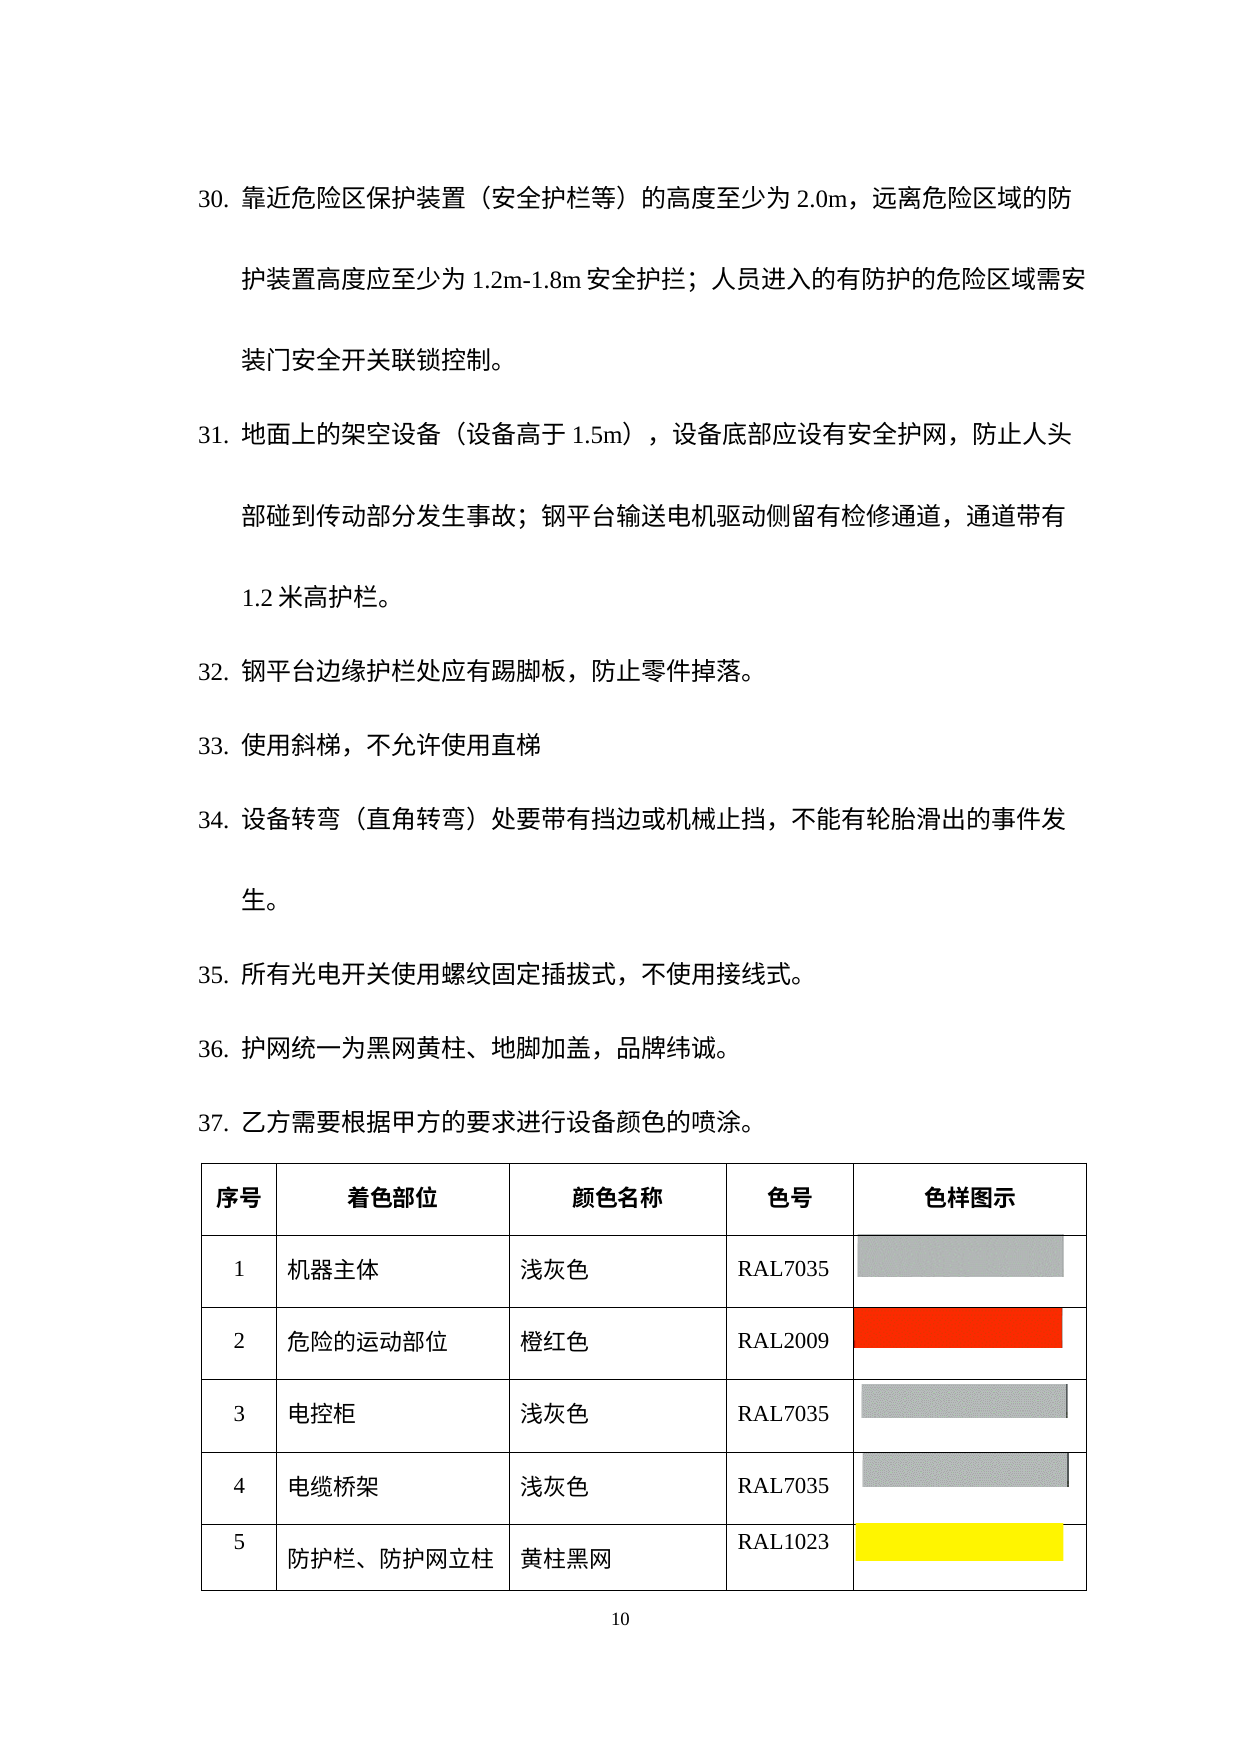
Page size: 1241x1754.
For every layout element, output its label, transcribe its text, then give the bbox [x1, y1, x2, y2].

table_cell RAL7035 [727, 1453, 853, 1524]
table_cell RAL7035 [727, 1236, 853, 1307]
table_cell [854, 1525, 1086, 1590]
table_cell 浅灰色 [510, 1236, 726, 1307]
list 使用斜梯，不允许使用直梯 [198, 711, 1087, 776]
list 靠近危险区保护装置（安全护栏等）的高度至少为2.0m，远离危险区域的防护装置高度应至少为1.2m-1.8m安全护拦；人员进入的有防护的危险区域需安装门安全开关联锁控制。 [198, 164, 1087, 391]
table_cell 电控柜 [277, 1380, 509, 1452]
table_header 序号 [202, 1164, 276, 1235]
table_cell 黄柱黑网 [510, 1525, 726, 1590]
table_cell RAL2009 [727, 1308, 853, 1379]
list 乙方需要根据甲方的要求进行设备颜色的喷涂。 [198, 1088, 1087, 1153]
table_cell 橙红色 [510, 1308, 726, 1379]
table_cell 4 [202, 1453, 276, 1524]
table_cell [854, 1380, 1086, 1452]
table_header 色号 [727, 1164, 853, 1235]
table_cell 2 [202, 1308, 276, 1379]
picture [855, 1523, 1064, 1561]
table_cell 电缆桥架 [277, 1453, 509, 1524]
table_cell 机器主体 [277, 1236, 509, 1307]
list 地面上的架空设备（设备高于1.5m），设备底部应设有安全护网，防止人头部碰到传动部分发生事故；钢平台输送电机驱动侧留有检修通道，通道带有1.2米高护栏。 [198, 400, 1087, 628]
table_header 颜色名称 [510, 1164, 726, 1235]
table_cell 危险的运动部位 [277, 1308, 509, 1379]
list 所有光电开关使用螺纹固定插拔式，不使用接线式。 [198, 940, 1087, 1005]
table_cell 5 [202, 1525, 276, 1590]
table_cell 防护栏、防护网立柱 [277, 1525, 509, 1590]
table_cell RAL1023 [727, 1525, 853, 1590]
table_header 着色部位 [277, 1164, 509, 1235]
picture [862, 1453, 1069, 1487]
table_header 色样图示 [854, 1164, 1086, 1235]
table_cell 3 [202, 1380, 276, 1452]
table_cell [854, 1236, 1086, 1307]
table_cell RAL7035 [727, 1380, 853, 1452]
picture [861, 1384, 1068, 1418]
table_cell 浅灰色 [510, 1453, 726, 1524]
table_cell 1 [202, 1236, 276, 1307]
list 设备转弯（直角转弯）处要带有挡边或机械止挡，不能有轮胎滑出的事件发生。 [198, 785, 1087, 931]
list 护网统一为黑网黄柱、地脚加盖，品牌纬诚。 [198, 1014, 1087, 1079]
table_cell [854, 1453, 1086, 1524]
table_cell 浅灰色 [510, 1380, 726, 1452]
list 钢平台边缘护栏处应有踢脚板，防止零件掉落。 [198, 637, 1087, 702]
table_cell [854, 1308, 1086, 1379]
